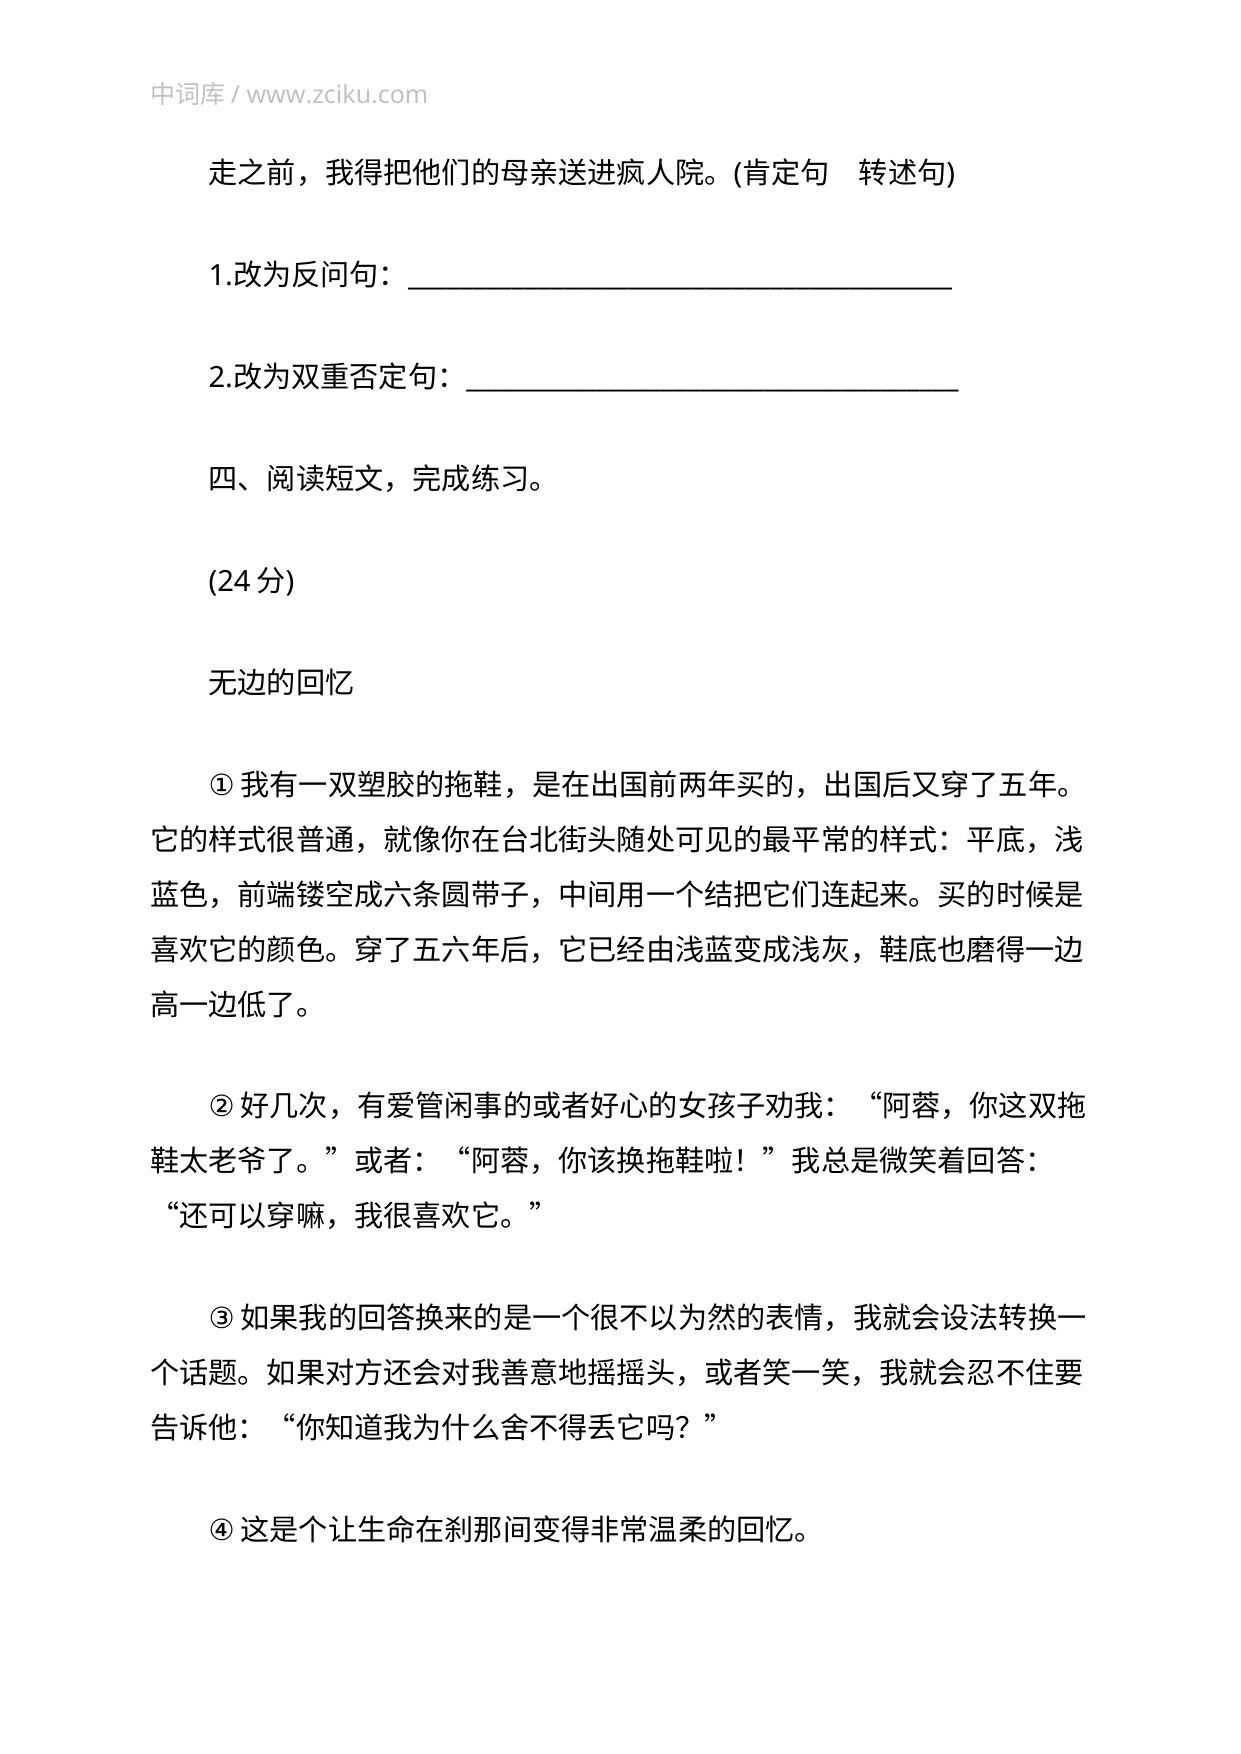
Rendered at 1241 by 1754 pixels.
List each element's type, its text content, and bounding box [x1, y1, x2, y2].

text 1.改为反问句：__________________________________________ [150, 252, 1090, 294]
text ④这是个让生命在刹那间变得非常温柔的回忆。 [150, 1506, 1090, 1549]
text 走之前，我得把他们的母亲送进疯人院。(肯定句 转述句) [150, 150, 1090, 192]
text (24分) [150, 558, 1090, 600]
text 无边的回忆 [150, 660, 1090, 702]
text 2.改为双重否定句：______________________________________ [150, 354, 1090, 396]
text ②好几次，有爱管闲事的或者好心的女孩子劝我：“阿蓉，你这双拖鞋太老爷了。”或者：“阿蓉，你该换拖鞋啦！”我总是微笑着回答：“还可以穿嘛，我很喜欢它。” [150, 1083, 1090, 1235]
text 四、阅读短文，完成练习。 [150, 456, 1090, 498]
text ①我有一双塑胶的拖鞋，是在出国前两年买的，出国后又穿了五年。它的样式很普通，就像你在台北街头随处可见的最平常的样式：平底，浅蓝色，前端镂空成六条圆带子，中间用一个结把它们连起来。买的时候是喜欢它的颜色。穿了五六年后，它已经由浅蓝变成浅灰，鞋底也磨得一边高一边低了。 [150, 761, 1090, 1023]
text ③如果我的回答换来的是一个很不以为然的表情，我就会设法转换一个话题。如果对方还会对我善意地摇摇头，或者笑一笑，我就会忍不住要告诉他：“你知道我为什么舍不得丢它吗？” [150, 1294, 1090, 1447]
